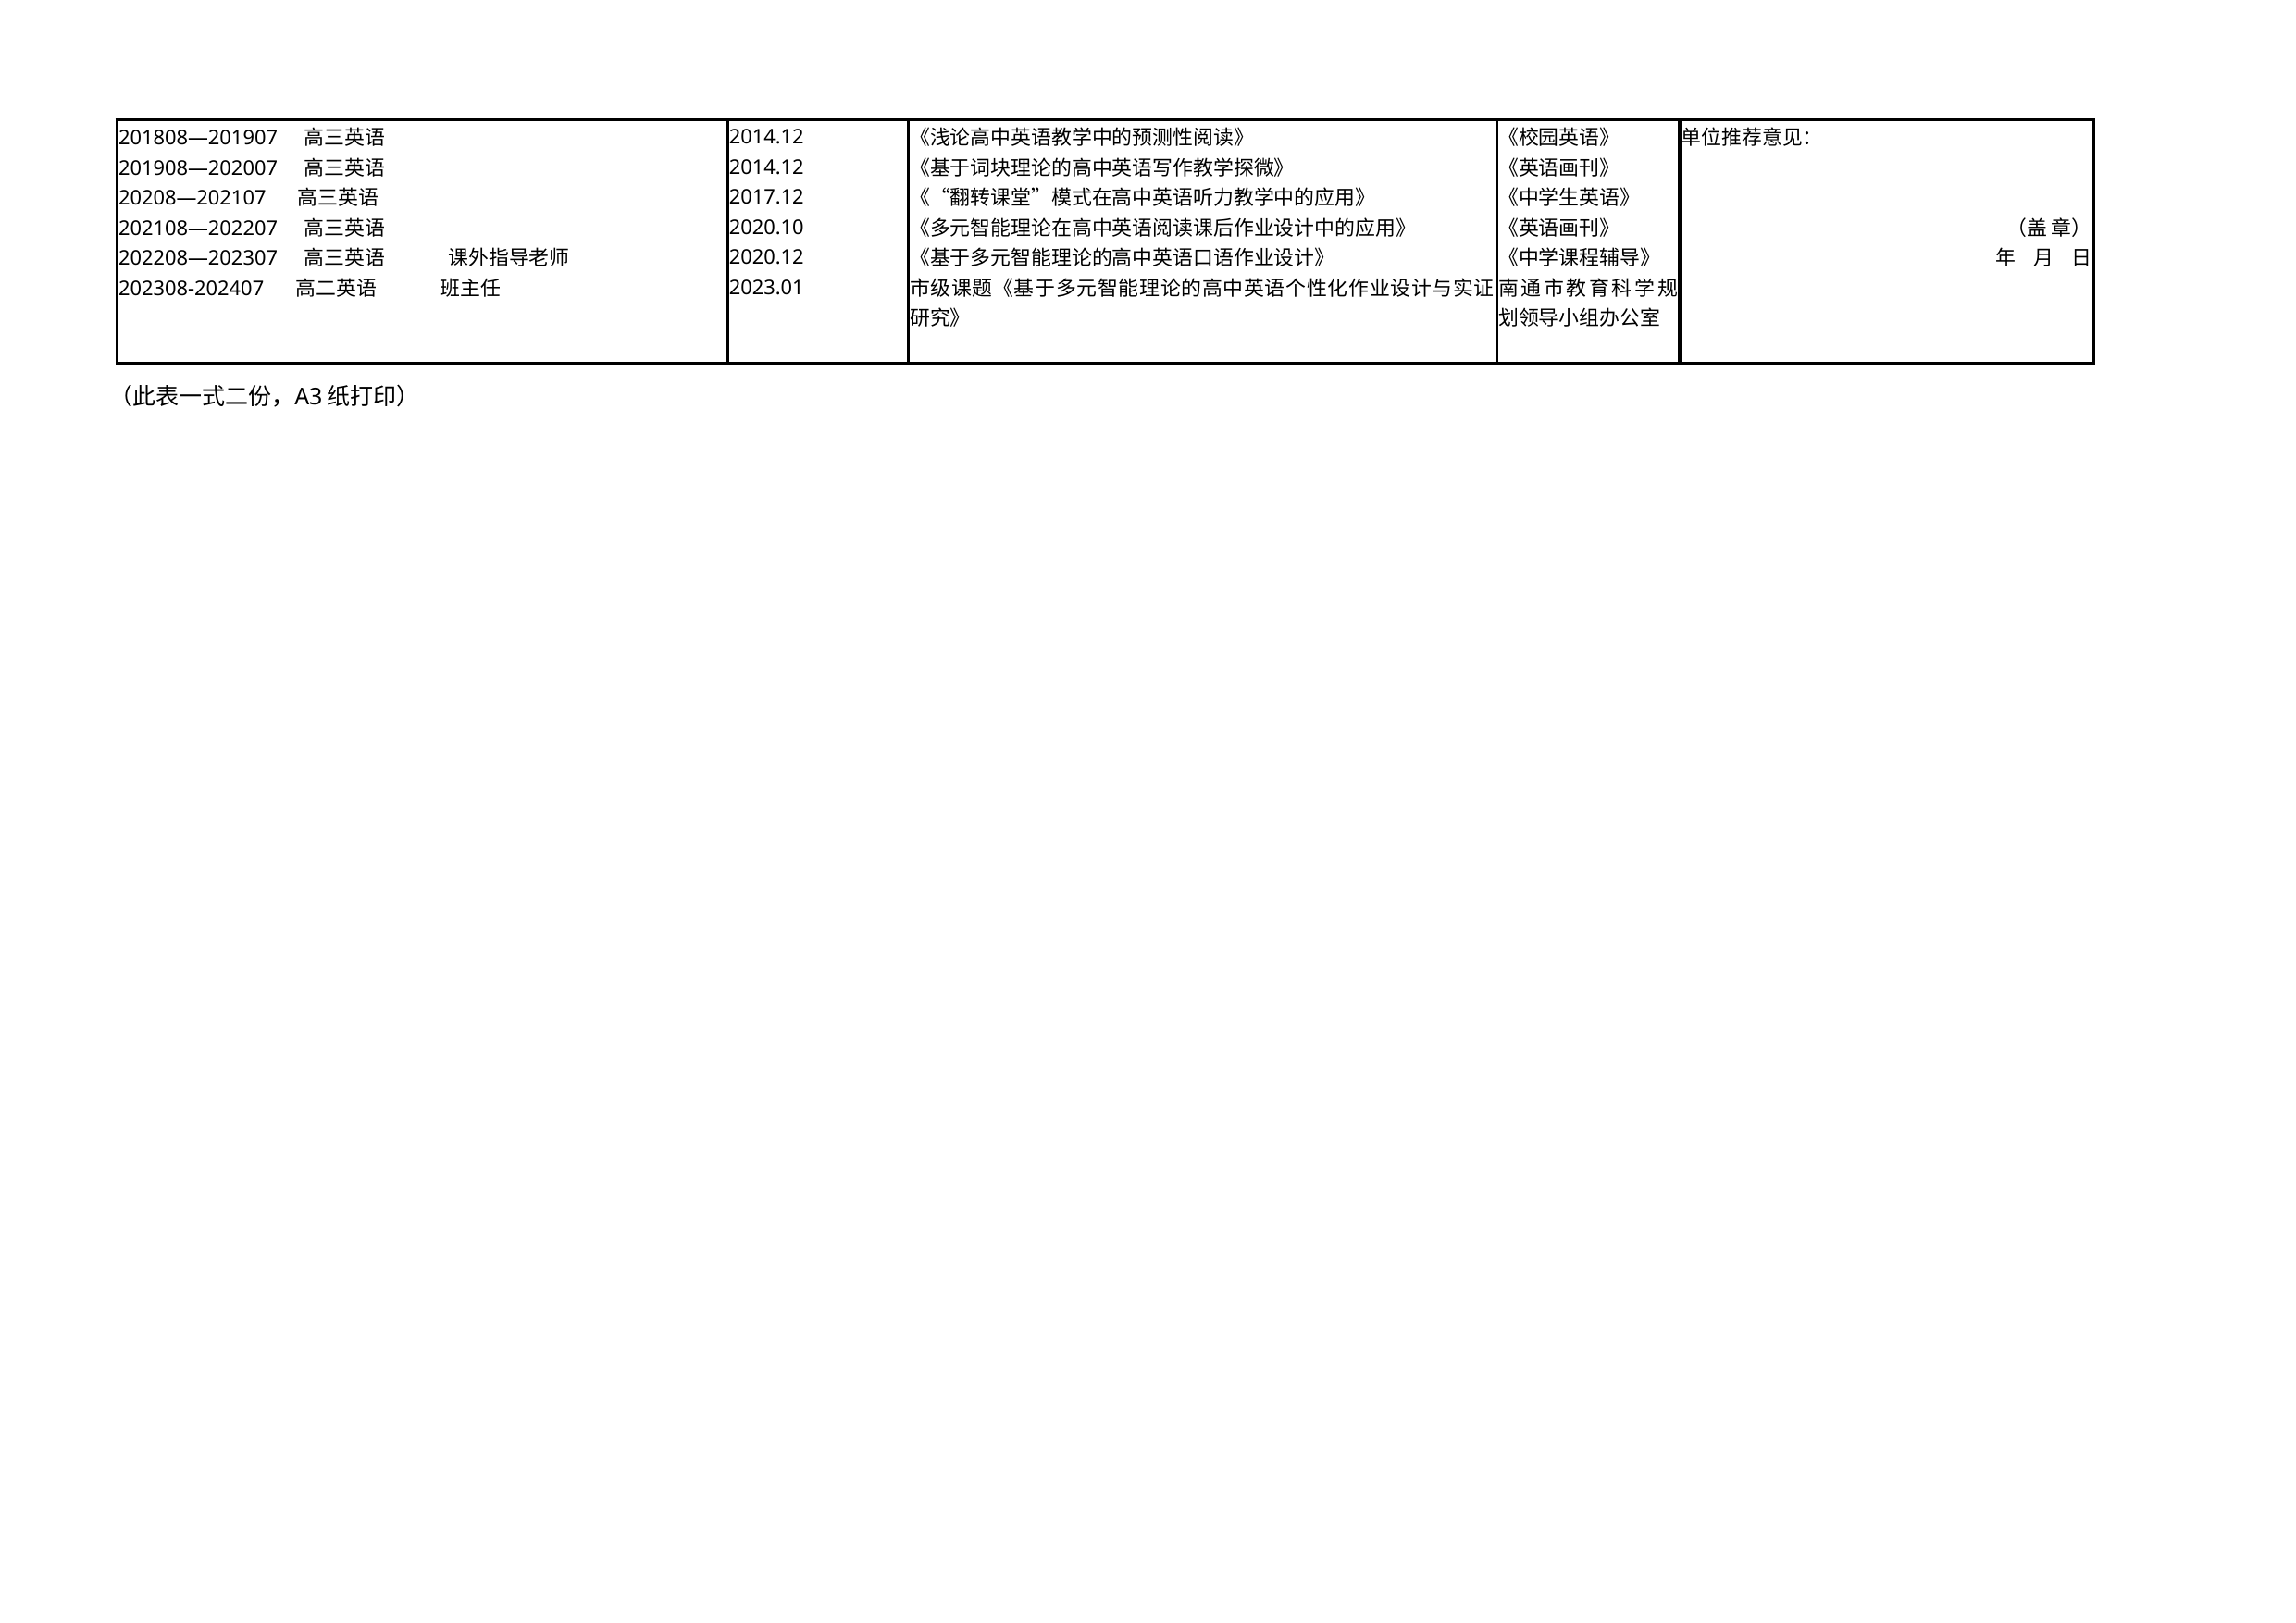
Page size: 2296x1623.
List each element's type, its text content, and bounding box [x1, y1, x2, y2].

table_cell 单位推荐意见： （盖 章） 年 月 日 [1682, 121, 2092, 362]
text （此表一式二份，A3纸打印） [109, 365, 2186, 425]
table_cell 《浅论高中英语教学中的预测性阅读》 《基于词块理论的高中英语写作教学探微》 《“翻转课堂”模式在高中英语听力教学中的应用》 《多元智能理论在高中英语阅读课后作业设计中的应用》 《基于多元智能理论的高中英语口语作业设计》 市级课题《基于多元智能理论的高中英语个性化作业设计与实证研究》 [910, 121, 1496, 362]
table_cell 《校园英语》 《英语画刊》 《中学生英语》 《英语画刊》 《中学课程辅导》 南通市教育科学规划领导小组办公室 [1498, 121, 1678, 362]
table_cell 2014.12 2014.12 2017.12 2020.10 2020.12 2023.01 [729, 121, 907, 362]
